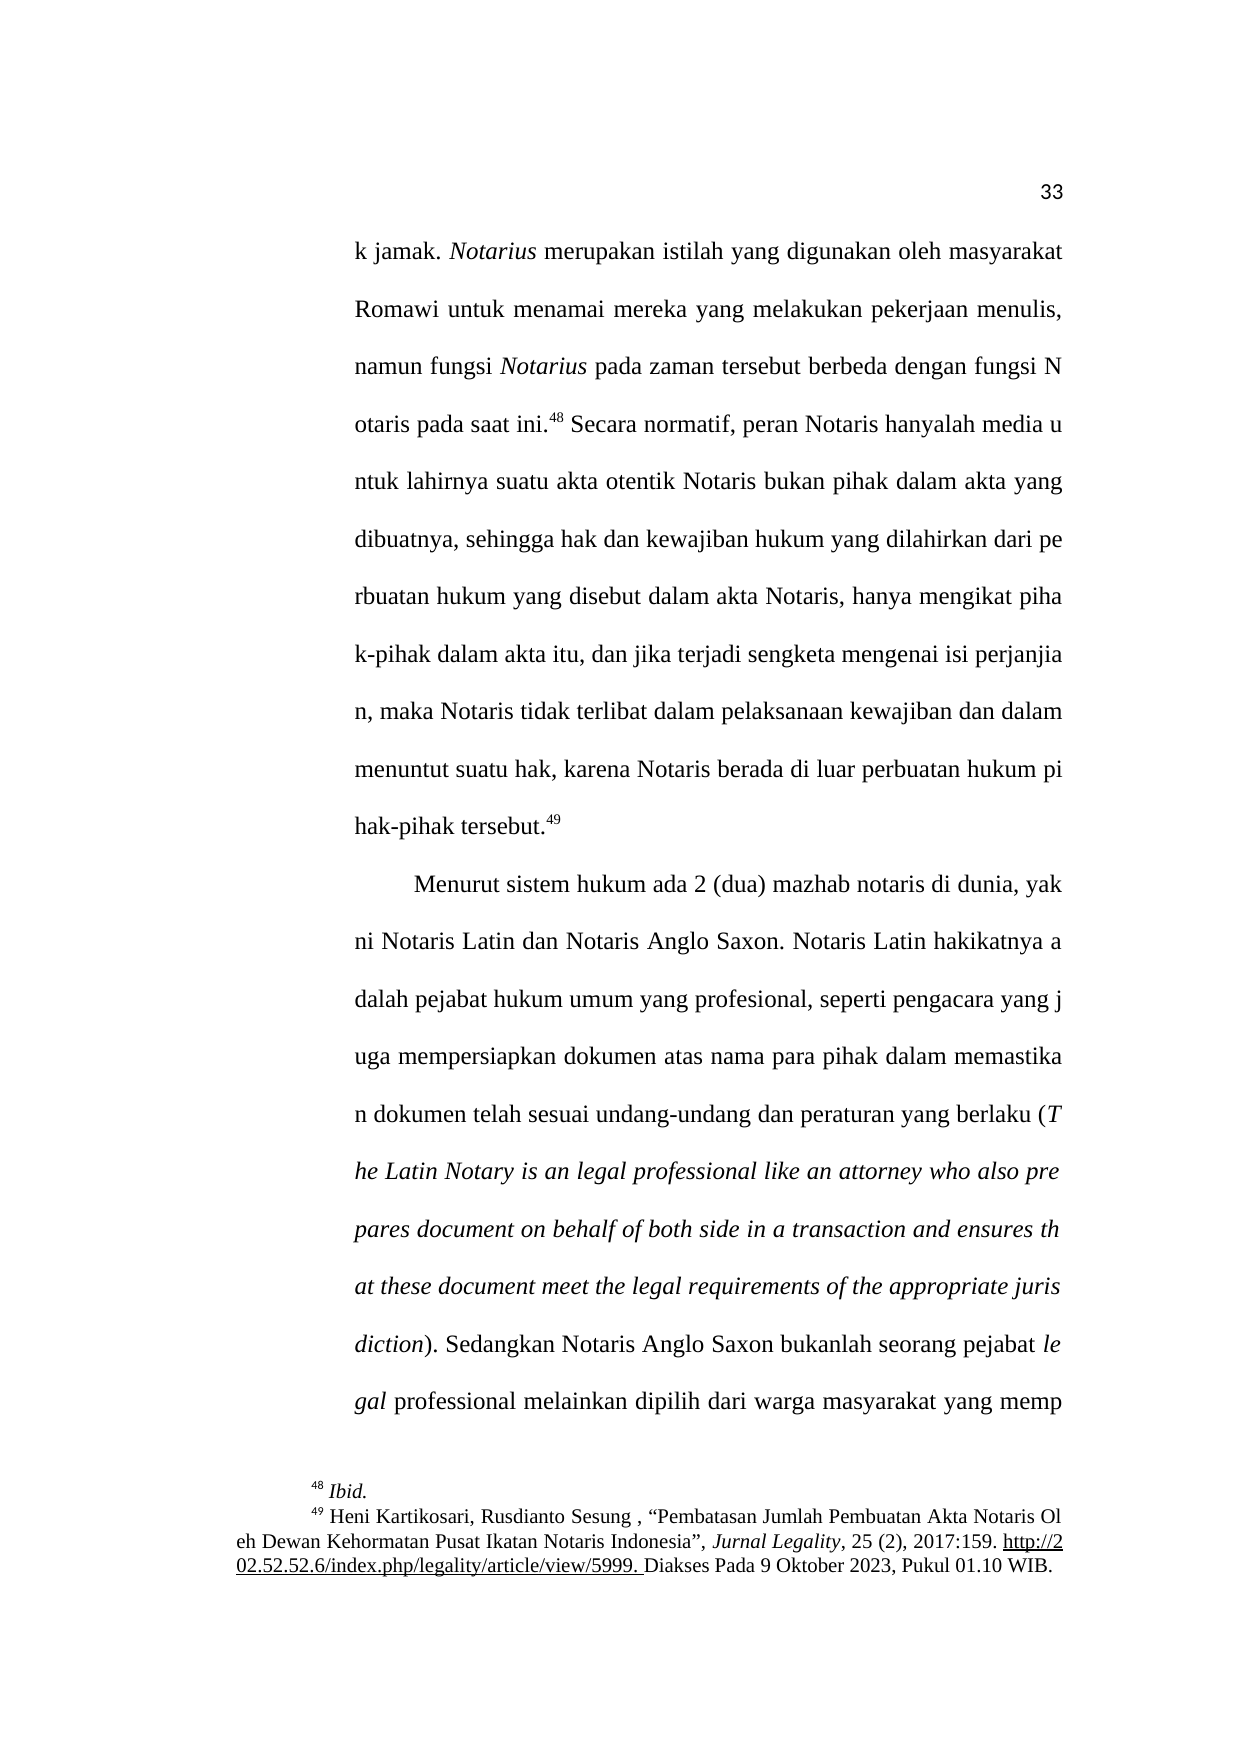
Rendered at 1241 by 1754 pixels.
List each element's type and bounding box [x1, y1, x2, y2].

text [354, 236, 1063, 840]
text [354, 869, 1063, 1415]
